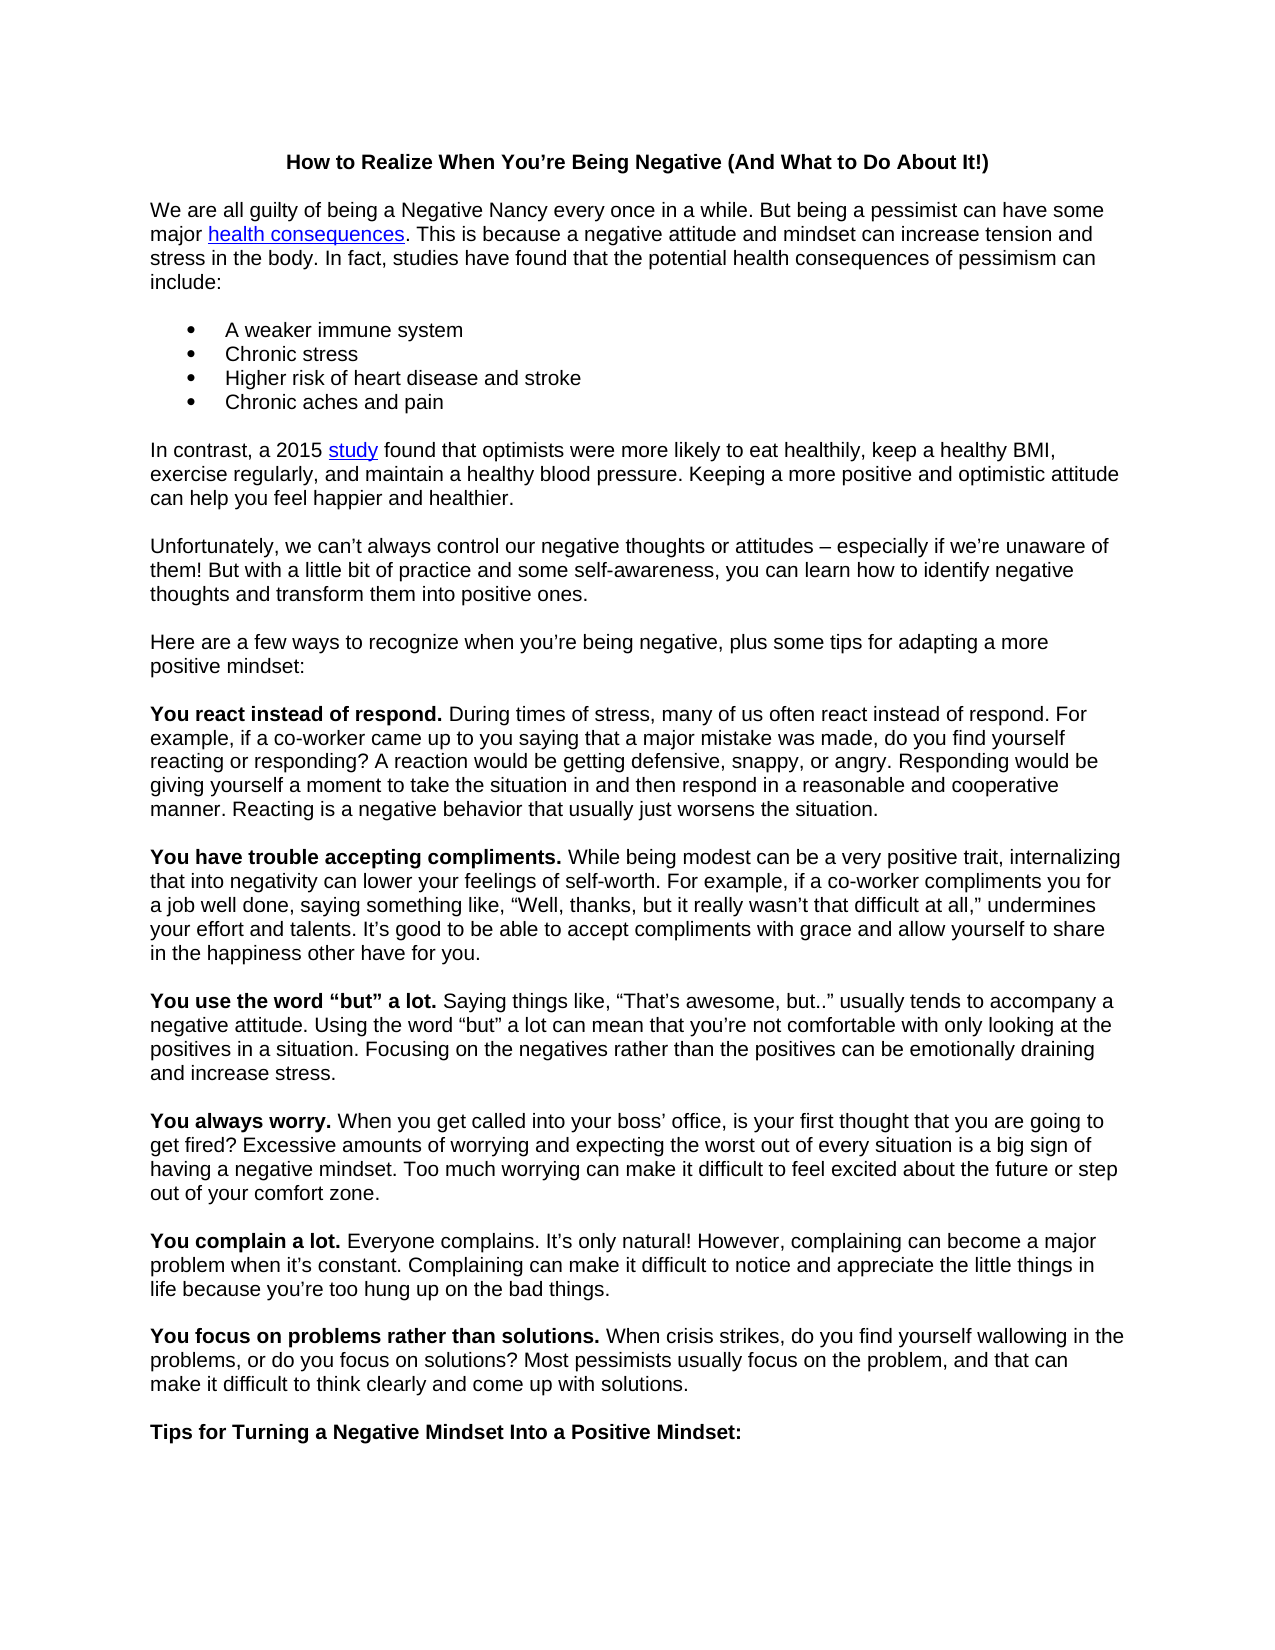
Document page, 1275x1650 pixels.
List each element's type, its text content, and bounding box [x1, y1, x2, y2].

text How to Realize When You’re Being Negative (And What to Do About It!) [150, 150, 1125, 174]
list A weaker immune system [187, 318, 1125, 342]
text Tips for Turning a Negative Mindset Into a Positive Mindset: [150, 1420, 1125, 1444]
text We are all guilty of being a Negative Nancy every once in a while. But being a pessimist can have some major health consequences. This is because a negative attitude and mindset can increase tension and stress in the body. In fact, studies have found that the potential health consequences of pessimism can include: [150, 198, 1125, 294]
list Chronic aches and pain [187, 390, 1125, 414]
text You react instead of respond. During times of stress, many of us often react instead of respond. For example, if a co-worker came up to you saying that a major mistake was made, do you find yourself reacting or responding? A reaction would be getting defensive, snappy, or angry. Responding would be giving yourself a moment to take the situation in and then respond in a reasonable and cooperative manner. Reacting is a negative behavior that usually just worsens the situation. [150, 701, 1125, 821]
text You complain a lot. Everyone complains. It’s only natural! However, complaining can become a major problem when it’s constant. Complaining can make it difficult to notice and appreciate the little things in life because you’re too hung up on the bad things. [150, 1228, 1125, 1300]
list Chronic stress [187, 342, 1125, 366]
text You always worry. When you get called into your boss’ office, is your first thought that you are going to get fired? Excessive amounts of worrying and expecting the worst out of every situation is a big sign of having a negative mindset. Too much worrying can make it difficult to feel excited about the future or step out of your comfort zone. [150, 1109, 1125, 1204]
text Unfortunately, we can’t always control our negative thoughts or attitudes – especially if we’re unaware of them! But with a little bit of practice and some self-awareness, you can learn how to identify negative thoughts and transform them into positive ones. [150, 534, 1125, 606]
list Higher risk of heart disease and stroke [187, 366, 1125, 390]
text You have trouble accepting compliments. While being modest can be a very positive trait, internalizing that into negativity can lower your feelings of self-worth. For example, if a co-worker compliments you for a job well done, saying something like, “Well, thanks, but it really wasn’t that difficult at all,” undermines your effort and talents. It’s good to be able to accept compliments with grace and allow yourself to share in the happiness other have for you. [150, 845, 1125, 965]
text Here are a few ways to recognize when you’re being negative, plus some tips for adapting a more positive mindset: [150, 629, 1125, 677]
text You use the word “but” a lot. Saying things like, “That’s awesome, but..” usually tends to accompany a negative attitude. Using the word “but” a lot can mean that you’re not comfortable with only looking at the positives in a situation. Focusing on the negatives rather than the positives can be emotionally draining and increase stress. [150, 989, 1125, 1085]
text In contrast, a 2015 study found that optimists were more likely to eat healthily, keep a healthy BMI, exercise regularly, and maintain a healthy blood pressure. Keeping a more positive and optimistic attitude can help you feel happier and healthier. [150, 438, 1125, 510]
text You focus on problems rather than solutions. When crisis strikes, do you find yourself wallowing in the problems, or do you focus on solutions? Most pessimists usually focus on the problem, and that can make it difficult to think clearly and come up with solutions. [150, 1324, 1125, 1396]
